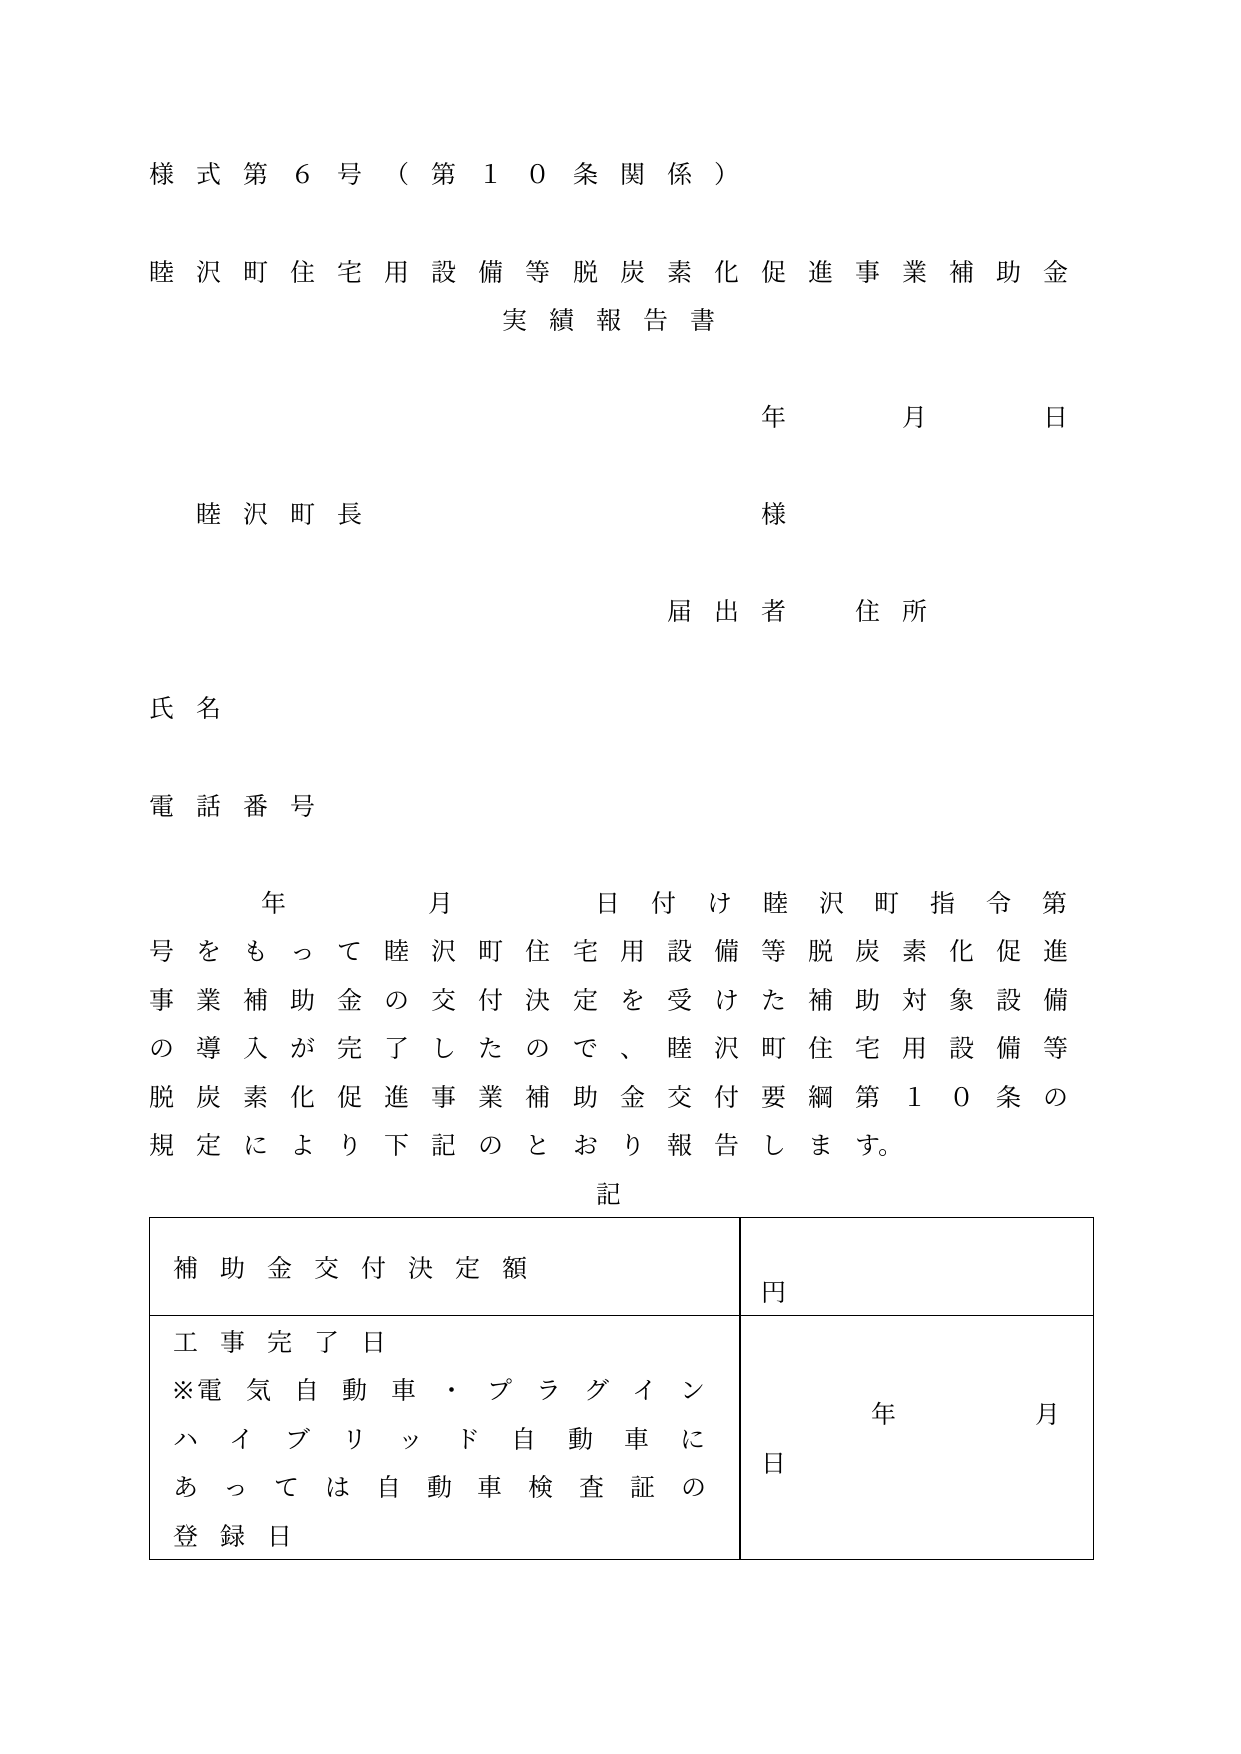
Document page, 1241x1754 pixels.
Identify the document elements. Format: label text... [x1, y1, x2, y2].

text 睦沢町住宅用設備等脱炭素化促進事業補助金実績報告書 [149, 246, 1091, 343]
text 年 月 日 [149, 392, 1091, 440]
text 届出者 住所 [149, 586, 1091, 634]
text 電話番号 [149, 731, 1091, 828]
table_cell 年 月 日 [741, 1316, 1093, 1559]
text 様式第６号（第１０条関係） [149, 149, 1091, 197]
text 年 月 日付け睦沢町指令第 号をもって睦沢町住宅用設備等脱炭素化促進事業補助金の交付決定を受けた補助対象設備の導入が完了したので、睦沢町住宅用設備等脱炭素化促進事業補助金交付要綱第１０条の規定により下記のとおり報告します。 [149, 877, 1091, 1168]
text 氏名 [149, 634, 1091, 731]
text 睦沢町長 様 [149, 489, 1091, 537]
text 記 [149, 1168, 1091, 1217]
table_cell 工事完了日 ※電気自動車・プラグインハイブリッド自動車にあっては自動車検査証の登録日 [150, 1316, 739, 1559]
table_header 円 [741, 1218, 1093, 1315]
table_header 補助金交付決定額 [150, 1218, 739, 1315]
